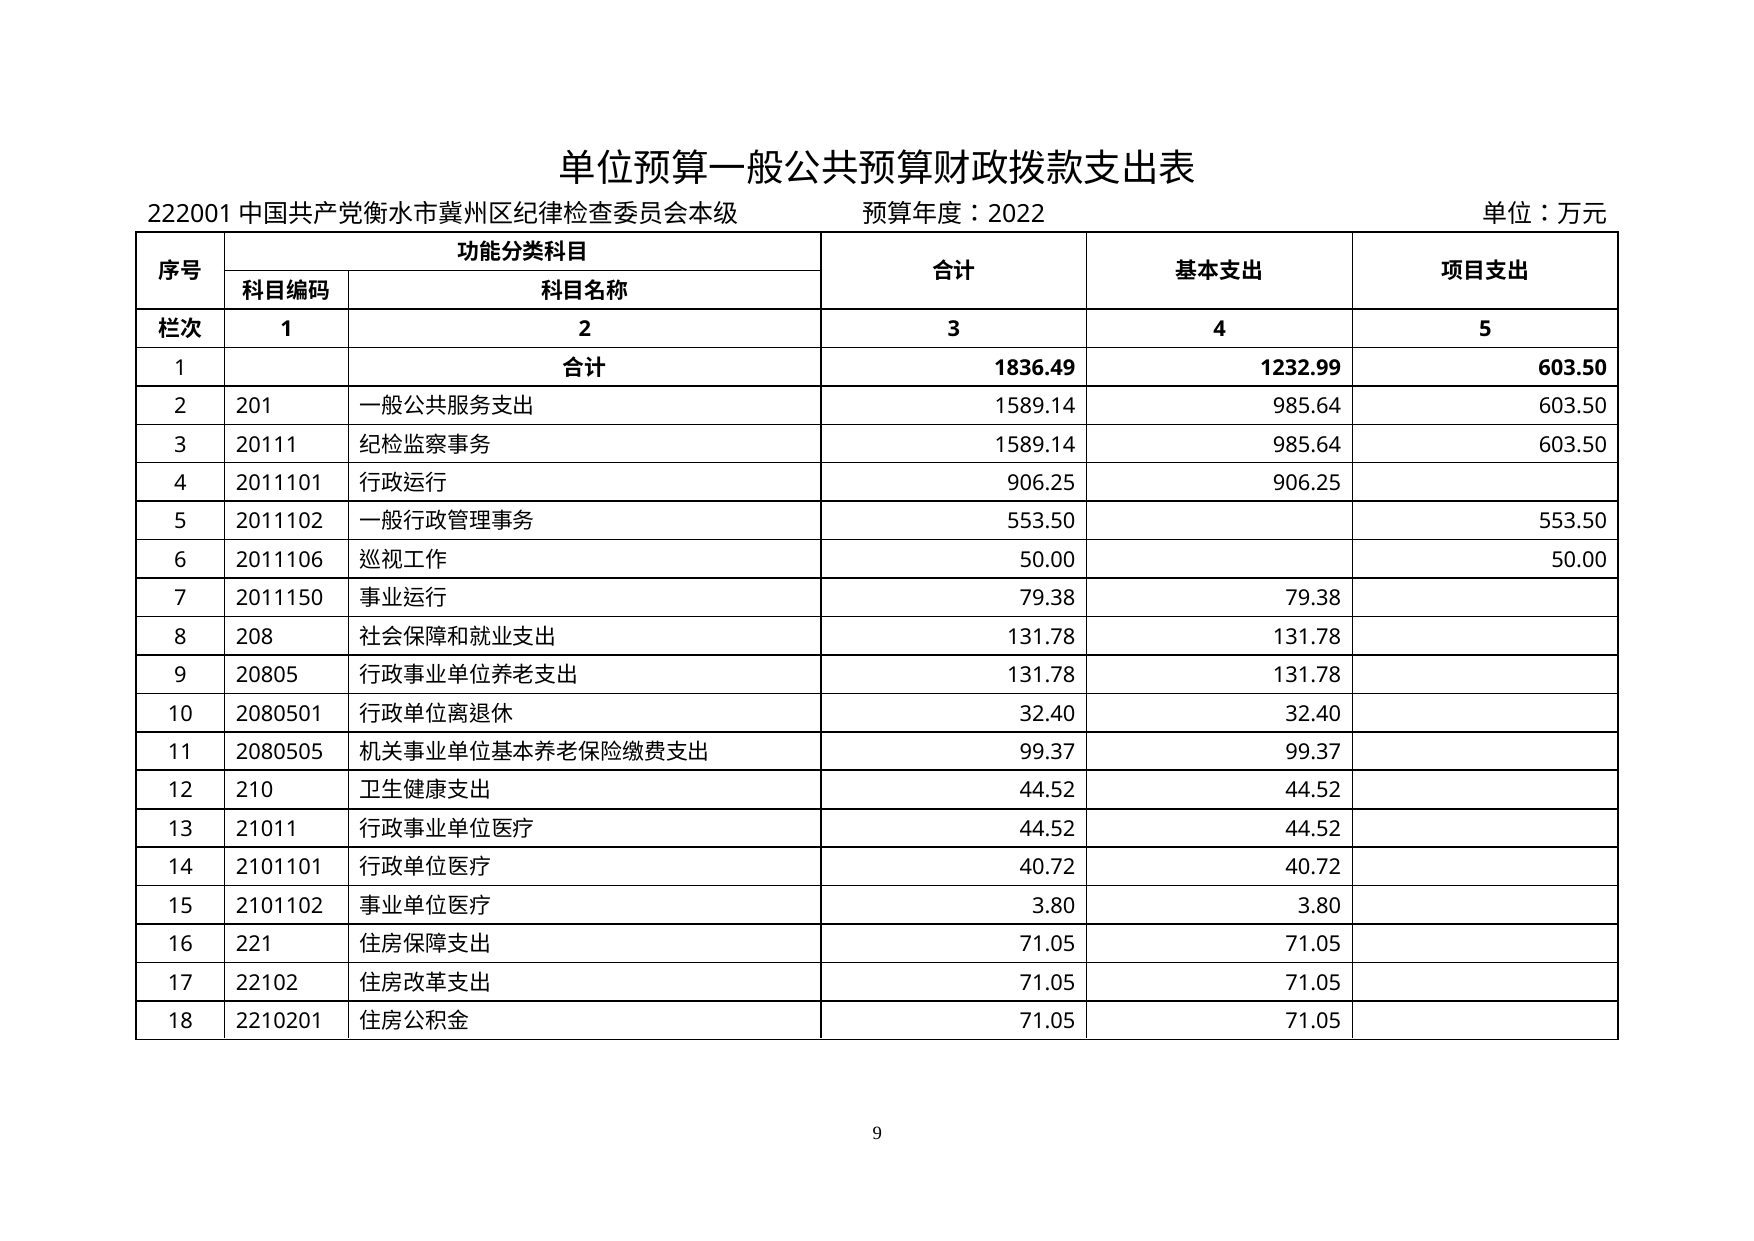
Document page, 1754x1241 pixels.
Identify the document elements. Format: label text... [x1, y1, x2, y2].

table_cell [225, 348, 348, 385]
table_cell 44.52 [1087, 810, 1352, 846]
table_cell 序号 [137, 233, 224, 308]
table_cell 985.64 [1087, 387, 1352, 423]
table_cell 5 [1353, 310, 1617, 347]
table_cell 71.05 [1087, 1002, 1352, 1038]
table_cell 住房保障支出 [349, 925, 820, 962]
table_cell [1353, 617, 1617, 654]
table_cell 131.78 [1087, 656, 1352, 692]
table_cell 1589.14 [822, 387, 1086, 423]
table_cell 1 [137, 348, 224, 385]
table_cell [1353, 656, 1617, 692]
table_cell [1353, 463, 1617, 500]
table_cell 4 [1087, 310, 1352, 347]
table_cell 卫生健康支出 [349, 771, 820, 808]
table_cell 21011 [225, 810, 348, 846]
table_cell 2011102 [225, 502, 348, 539]
table_cell 行政运行 [349, 463, 820, 500]
table_header 222001中国共产党衡水市冀州区纪律检查委员会本级 [137, 195, 820, 231]
table_cell 99.37 [1087, 733, 1352, 769]
table_cell 50.00 [822, 540, 1086, 577]
table_cell 3 [822, 310, 1086, 347]
table_cell 行政单位医疗 [349, 848, 820, 885]
table_cell 50.00 [1353, 540, 1617, 577]
table_cell 985.64 [1087, 425, 1352, 462]
table_cell 11 [137, 733, 224, 769]
table_cell 71.05 [1087, 925, 1352, 962]
table_cell 553.50 [1353, 502, 1617, 539]
table_cell 巡视工作 [349, 540, 820, 577]
table_cell 208 [225, 617, 348, 654]
table_cell [1353, 886, 1617, 923]
table_cell 71.05 [822, 963, 1086, 1000]
text 单位预算一般公共预算财政拨款支出表 [106, 142, 1648, 193]
table_cell 2101102 [225, 886, 348, 923]
table_cell 20805 [225, 656, 348, 692]
table_cell 9 [137, 656, 224, 692]
table_cell 社会保障和就业支出 [349, 617, 820, 654]
table_cell [1353, 848, 1617, 885]
table_cell 17 [137, 963, 224, 1000]
table_cell [1353, 810, 1617, 846]
table_cell 项目支出 [1353, 233, 1617, 308]
table_cell 13 [137, 810, 224, 846]
table_header 预算年度：2022 [822, 195, 1086, 231]
table_cell 553.50 [822, 502, 1086, 539]
table_cell [1087, 540, 1352, 577]
table_cell 210 [225, 771, 348, 808]
table_cell 131.78 [822, 617, 1086, 654]
table_cell 44.52 [822, 771, 1086, 808]
table_cell [1353, 694, 1617, 731]
table_cell [1087, 502, 1352, 539]
table_cell 2011106 [225, 540, 348, 577]
table_cell 79.38 [822, 579, 1086, 616]
table_cell 603.50 [1353, 425, 1617, 462]
table_cell 14 [137, 848, 224, 885]
table_cell 15 [137, 886, 224, 923]
table_cell 44.52 [1087, 771, 1352, 808]
table_cell 71.05 [1087, 963, 1352, 1000]
table_cell 5 [137, 502, 224, 539]
table_cell 基本支出 [1087, 233, 1352, 308]
table_cell 科目编码 [225, 271, 348, 308]
table_cell 32.40 [1087, 694, 1352, 731]
table_cell 3 [137, 425, 224, 462]
table_cell 1232.99 [1087, 348, 1352, 385]
table_cell 一般行政管理事务 [349, 502, 820, 539]
table_cell 功能分类科目 [225, 233, 820, 270]
table_cell [1353, 771, 1617, 808]
table_cell [1353, 579, 1617, 616]
table_cell 事业运行 [349, 579, 820, 616]
table_cell [1353, 925, 1617, 962]
table_cell 131.78 [822, 656, 1086, 692]
table_cell 12 [137, 771, 224, 808]
table_cell 1836.49 [822, 348, 1086, 385]
table_cell 行政事业单位医疗 [349, 810, 820, 846]
table_cell 2080501 [225, 694, 348, 731]
table_cell 2 [349, 310, 820, 347]
table_cell 40.72 [1087, 848, 1352, 885]
table_cell 1 [225, 310, 348, 347]
table_cell 10 [137, 694, 224, 731]
table_cell 住房公积金 [349, 1002, 820, 1038]
table_cell 2080505 [225, 733, 348, 769]
table_cell 栏次 [137, 310, 224, 347]
table_cell [1353, 1002, 1617, 1038]
table_cell 20111 [225, 425, 348, 462]
table_cell [1353, 963, 1617, 1000]
table_cell 7 [137, 579, 224, 616]
table_cell 2 [137, 387, 224, 423]
table_cell 1589.14 [822, 425, 1086, 462]
table_cell 906.25 [822, 463, 1086, 500]
table_cell 22102 [225, 963, 348, 1000]
table_cell [1353, 733, 1617, 769]
table_cell 行政事业单位养老支出 [349, 656, 820, 692]
table_cell 71.05 [822, 1002, 1086, 1038]
table_cell 40.72 [822, 848, 1086, 885]
table_cell 16 [137, 925, 224, 962]
table_cell 2011150 [225, 579, 348, 616]
table_cell 科目名称 [349, 271, 820, 308]
table_cell 906.25 [1087, 463, 1352, 500]
table_cell 603.50 [1353, 348, 1617, 385]
table_cell 行政单位离退休 [349, 694, 820, 731]
table_cell 3.80 [822, 886, 1086, 923]
table_cell 合计 [822, 233, 1086, 308]
table_cell 8 [137, 617, 224, 654]
table_cell 2101101 [225, 848, 348, 885]
table_cell 71.05 [822, 925, 1086, 962]
table_cell 79.38 [1087, 579, 1352, 616]
table_cell 221 [225, 925, 348, 962]
table_cell 2210201 [225, 1002, 348, 1038]
table_cell 一般公共服务支出 [349, 387, 820, 423]
table_cell 2011101 [225, 463, 348, 500]
table_cell 18 [137, 1002, 224, 1038]
table_cell 201 [225, 387, 348, 423]
table_cell 3.80 [1087, 886, 1352, 923]
table_cell 32.40 [822, 694, 1086, 731]
table_cell 纪检监察事务 [349, 425, 820, 462]
table_cell 合计 [349, 348, 820, 385]
table_cell 603.50 [1353, 387, 1617, 423]
table_cell 131.78 [1087, 617, 1352, 654]
table_cell 4 [137, 463, 224, 500]
table_cell 机关事业单位基本养老保险缴费支出 [349, 733, 820, 769]
table_cell 事业单位医疗 [349, 886, 820, 923]
table_cell 住房改革支出 [349, 963, 820, 1000]
table_cell 99.37 [822, 733, 1086, 769]
table_cell 44.52 [822, 810, 1086, 846]
table_header 单位：万元 [1087, 195, 1617, 231]
table_cell 6 [137, 540, 224, 577]
